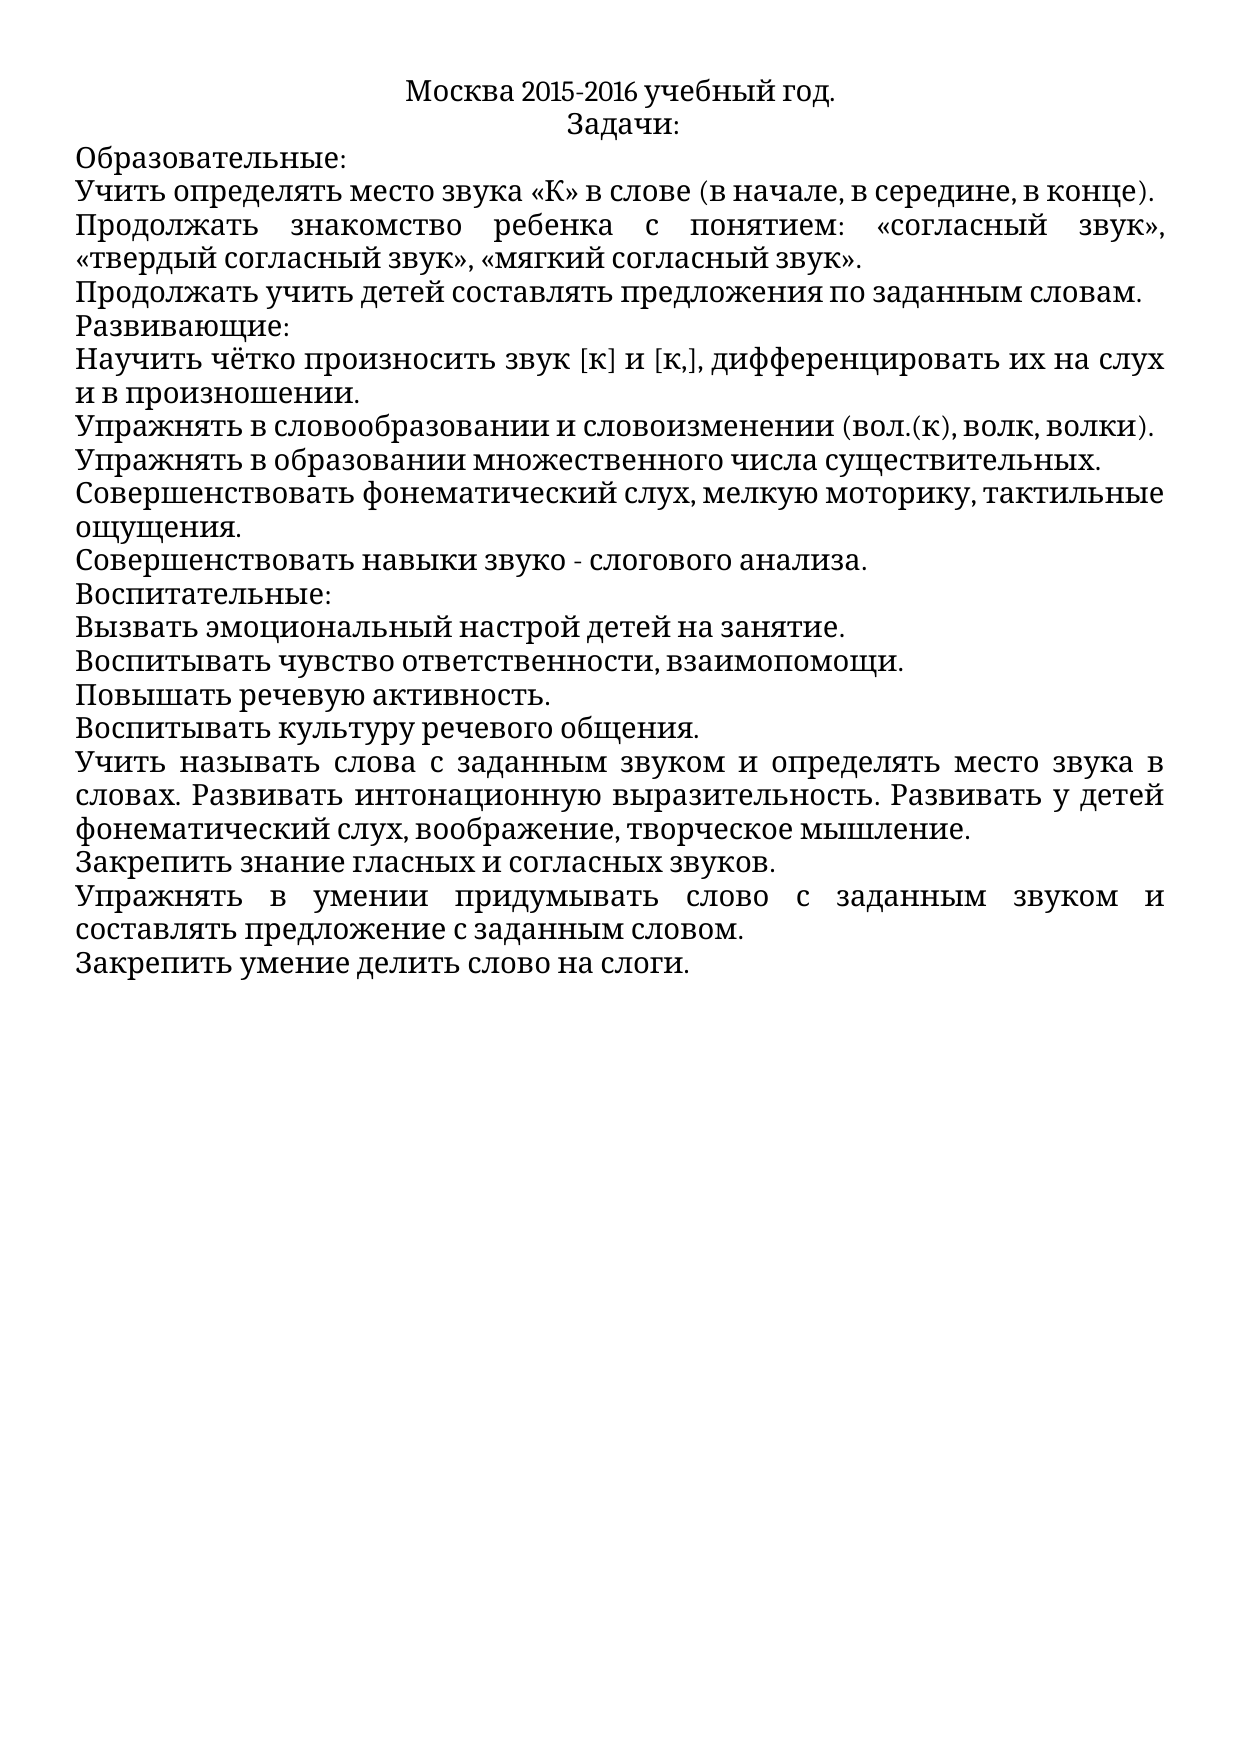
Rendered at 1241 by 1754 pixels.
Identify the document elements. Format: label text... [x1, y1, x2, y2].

text Учить определять место звука «К» в слове (в начале, в середине, в конце). [75, 176, 1165, 209]
text Закрепить умение делить слово на слоги. [75, 947, 1165, 981]
text Задачи: [75, 108, 1165, 142]
text Научить чётко произносить звук [к] и [к,], дифференцировать их на слух и в произношении. [75, 343, 1165, 410]
text Учить называть слова с заданным звуком и определять место звука в словах. Развивать интонационную выразительность. Развивать у детей фонематический слух, воображение, творческое мышление. [75, 746, 1165, 846]
text Упражнять в образовании множественного числа существительных. [75, 444, 1165, 477]
text Упражнять в умении придумывать слово с заданным звуком и составлять предложение с заданным словом. [75, 880, 1165, 947]
text Развивающие: [75, 310, 1165, 343]
text Совершенствовать навыки звуко - слогового анализа. [75, 544, 1165, 578]
text Повышать речевую активность. [75, 679, 1165, 712]
text Закрепить знание гласных и согласных звуков. [75, 846, 1165, 880]
text Воспитательные: [75, 578, 1165, 612]
text Совершенствовать фонематический слух, мелкую моторику, тактильные ощущения. [75, 477, 1165, 544]
text Вызвать эмоциональный настрой детей на занятие. [75, 612, 1165, 645]
text Образовательные: [75, 142, 1165, 176]
text Упражнять в словообразовании и словоизменении (вол.(к), волк, волки). [75, 410, 1165, 444]
text Продолжать знакомство ребенка с понятием: «согласный звук», «твердый согласный звук», «мягкий согласный звук». [75, 209, 1165, 276]
text Москва 2015-2016 учебный год. [75, 75, 1165, 108]
text Воспитывать чувство ответственности, взаимопомощи. [75, 645, 1165, 679]
text Продолжать учить детей составлять предложения по заданным словам. [75, 276, 1165, 310]
text Воспитывать культуру речевого общения. [75, 712, 1165, 746]
